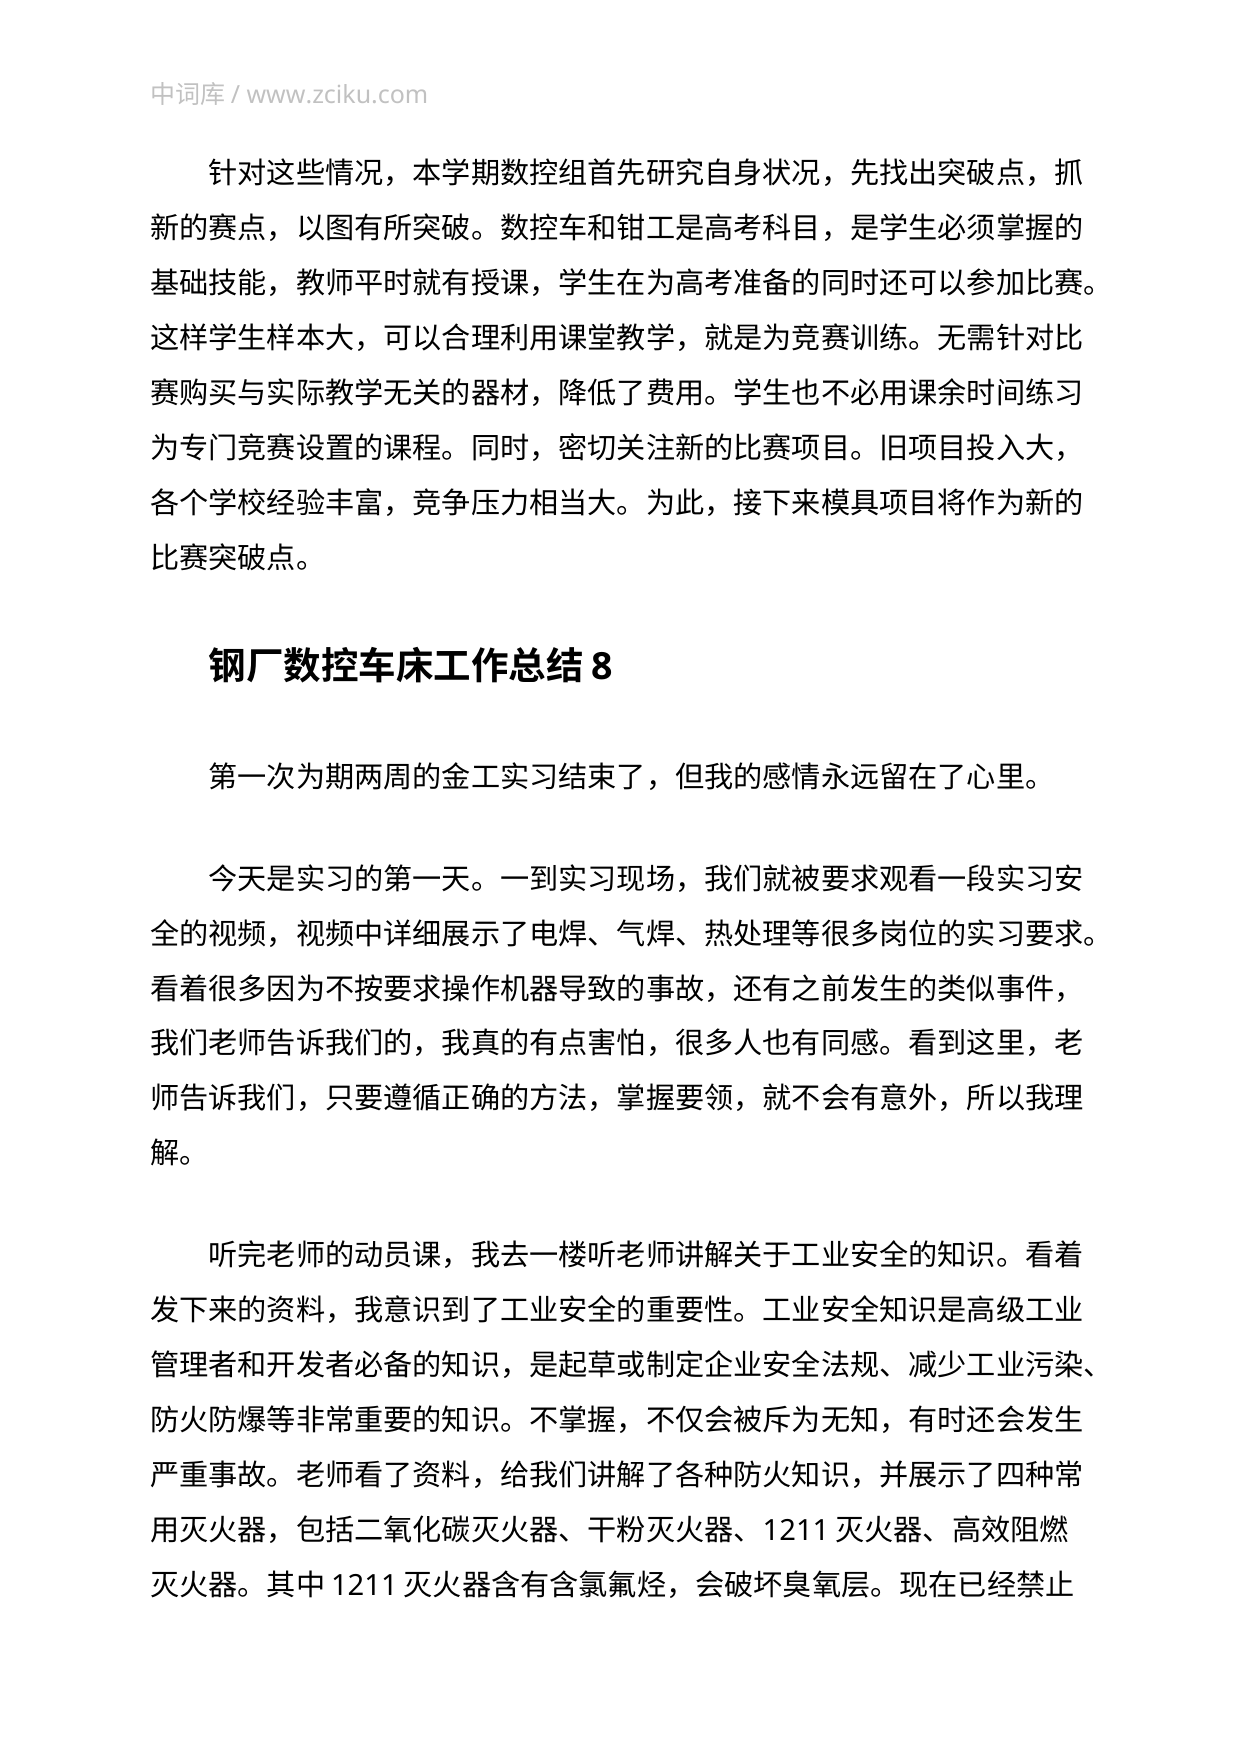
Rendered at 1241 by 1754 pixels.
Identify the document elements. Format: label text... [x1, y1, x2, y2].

text 钢厂数控车床工作总结8 [150, 636, 1090, 691]
text 第一次为期两周的金工实习结束了，但我的感情永远留在了心里。 [150, 754, 1090, 796]
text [150, 1232, 1090, 1603]
text 今天是实习的第一天。一到实习现场，我们就被要求观看一段实习安全的视频，视频中详细展示了电焊、气焊、热处理等很多岗位的实习要求。看着很多因为不按要求操作机器导致的事故，还有之前发生的类似事件，我们老师告诉我们的，我真的有点害怕，很多人也有同感。看到这里，老师告诉我们，只要遵循正确的方法，掌握要领，就不会有意外，所以我理解。 [150, 855, 1090, 1172]
text 针对这些情况，本学期数控组首先研究自身状况，先找出突破点，抓新的赛点，以图有所突破。数控车和钳工是高考科目，是学生必须掌握的基础技能，教师平时就有授课，学生在为高考准备的同时还可以参加比赛。这样学生样本大，可以合理利用课堂教学，就是为竞赛训练。无需针对比赛购买与实际教学无关的器材，降低了费用。学生也不必用课余时间练习为专门竞赛设置的课程。同时，密切关注新的比赛项目。旧项目投入大，各个学校经验丰富，竞争压力相当大。为此，接下来模具项目将作为新的比赛突破点。 [150, 150, 1090, 577]
